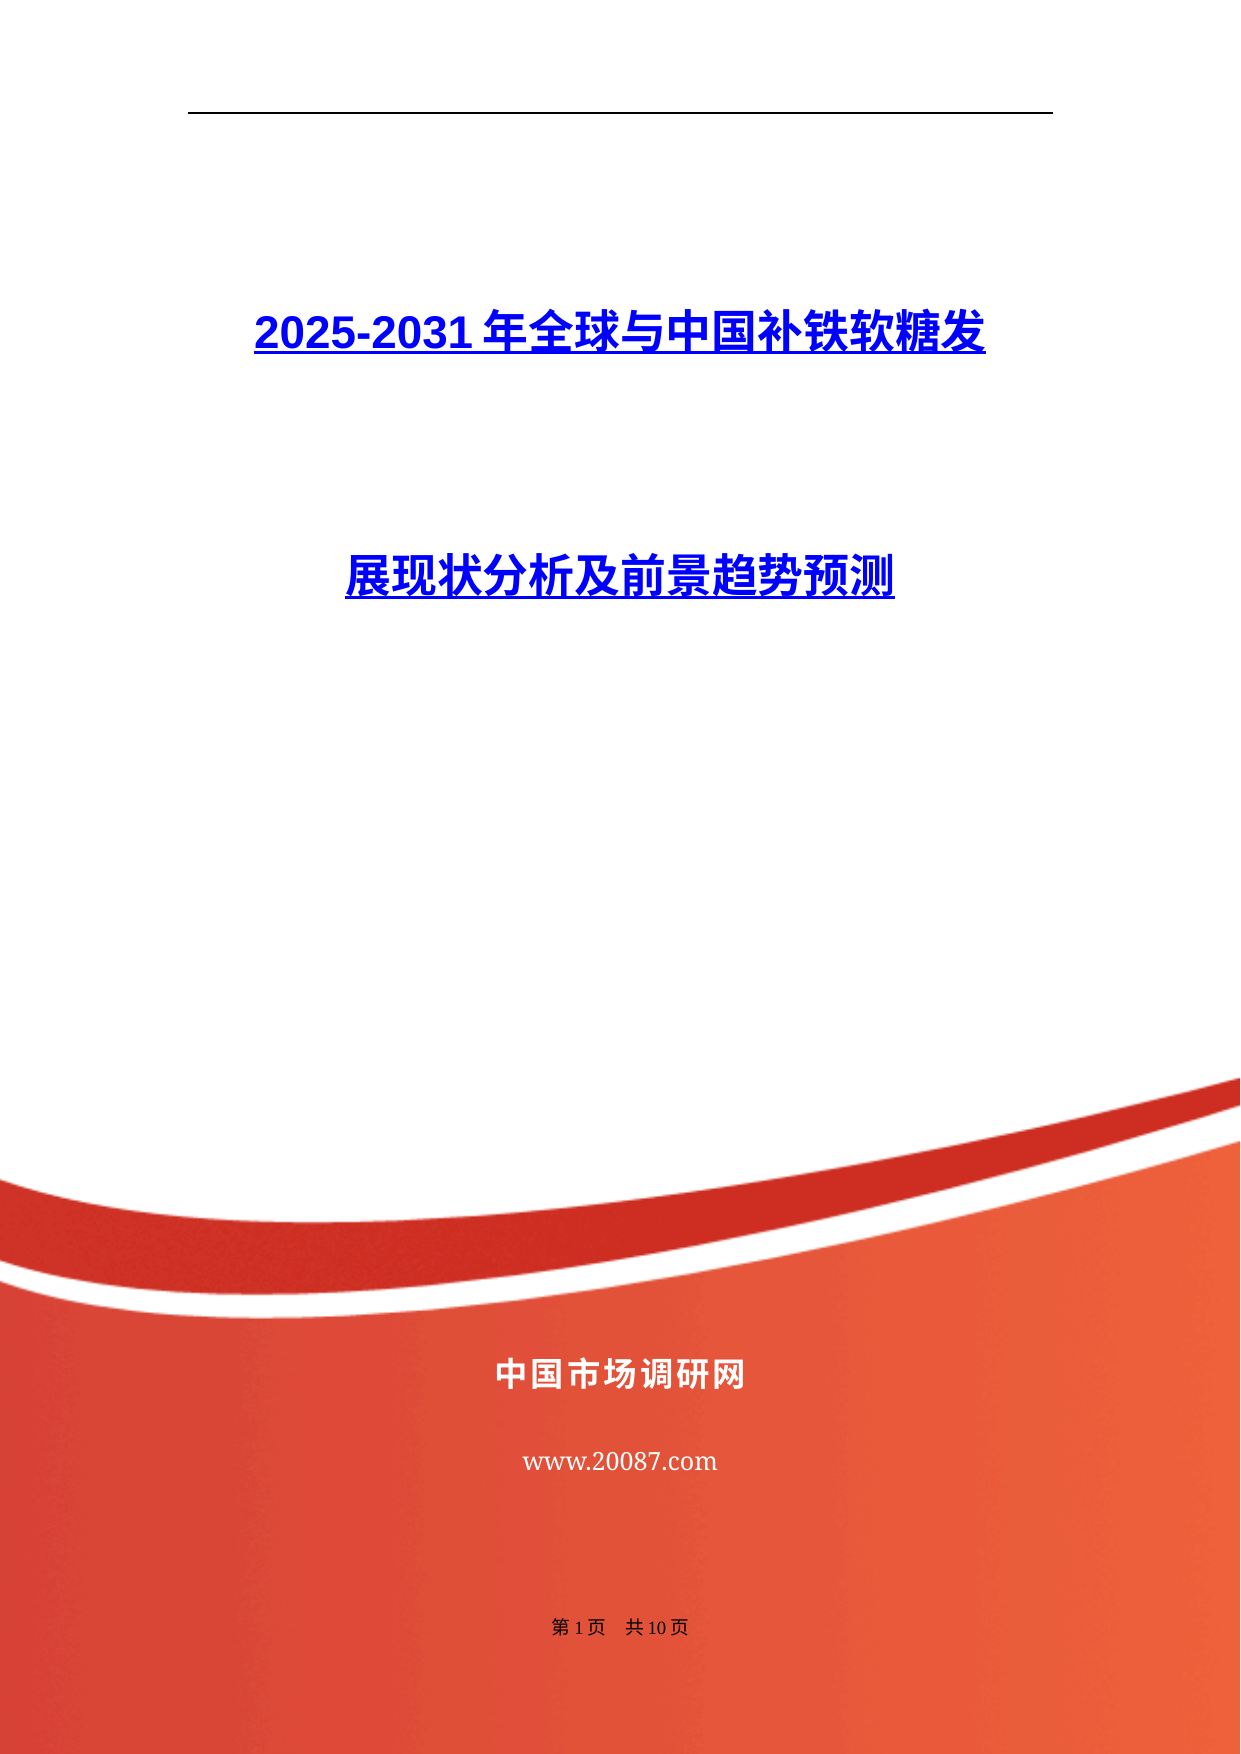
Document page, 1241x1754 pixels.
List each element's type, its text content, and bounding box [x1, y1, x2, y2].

text www.20087.com [187, 1428, 1053, 1493]
picture [0, 1006, 1241, 1754]
table_header 2025-2031年全球与中国补铁软糖发展现状分析及前景趋势预测 [188, 207, 1053, 773]
subtitle 中国市场调研网 [187, 1339, 1053, 1404]
